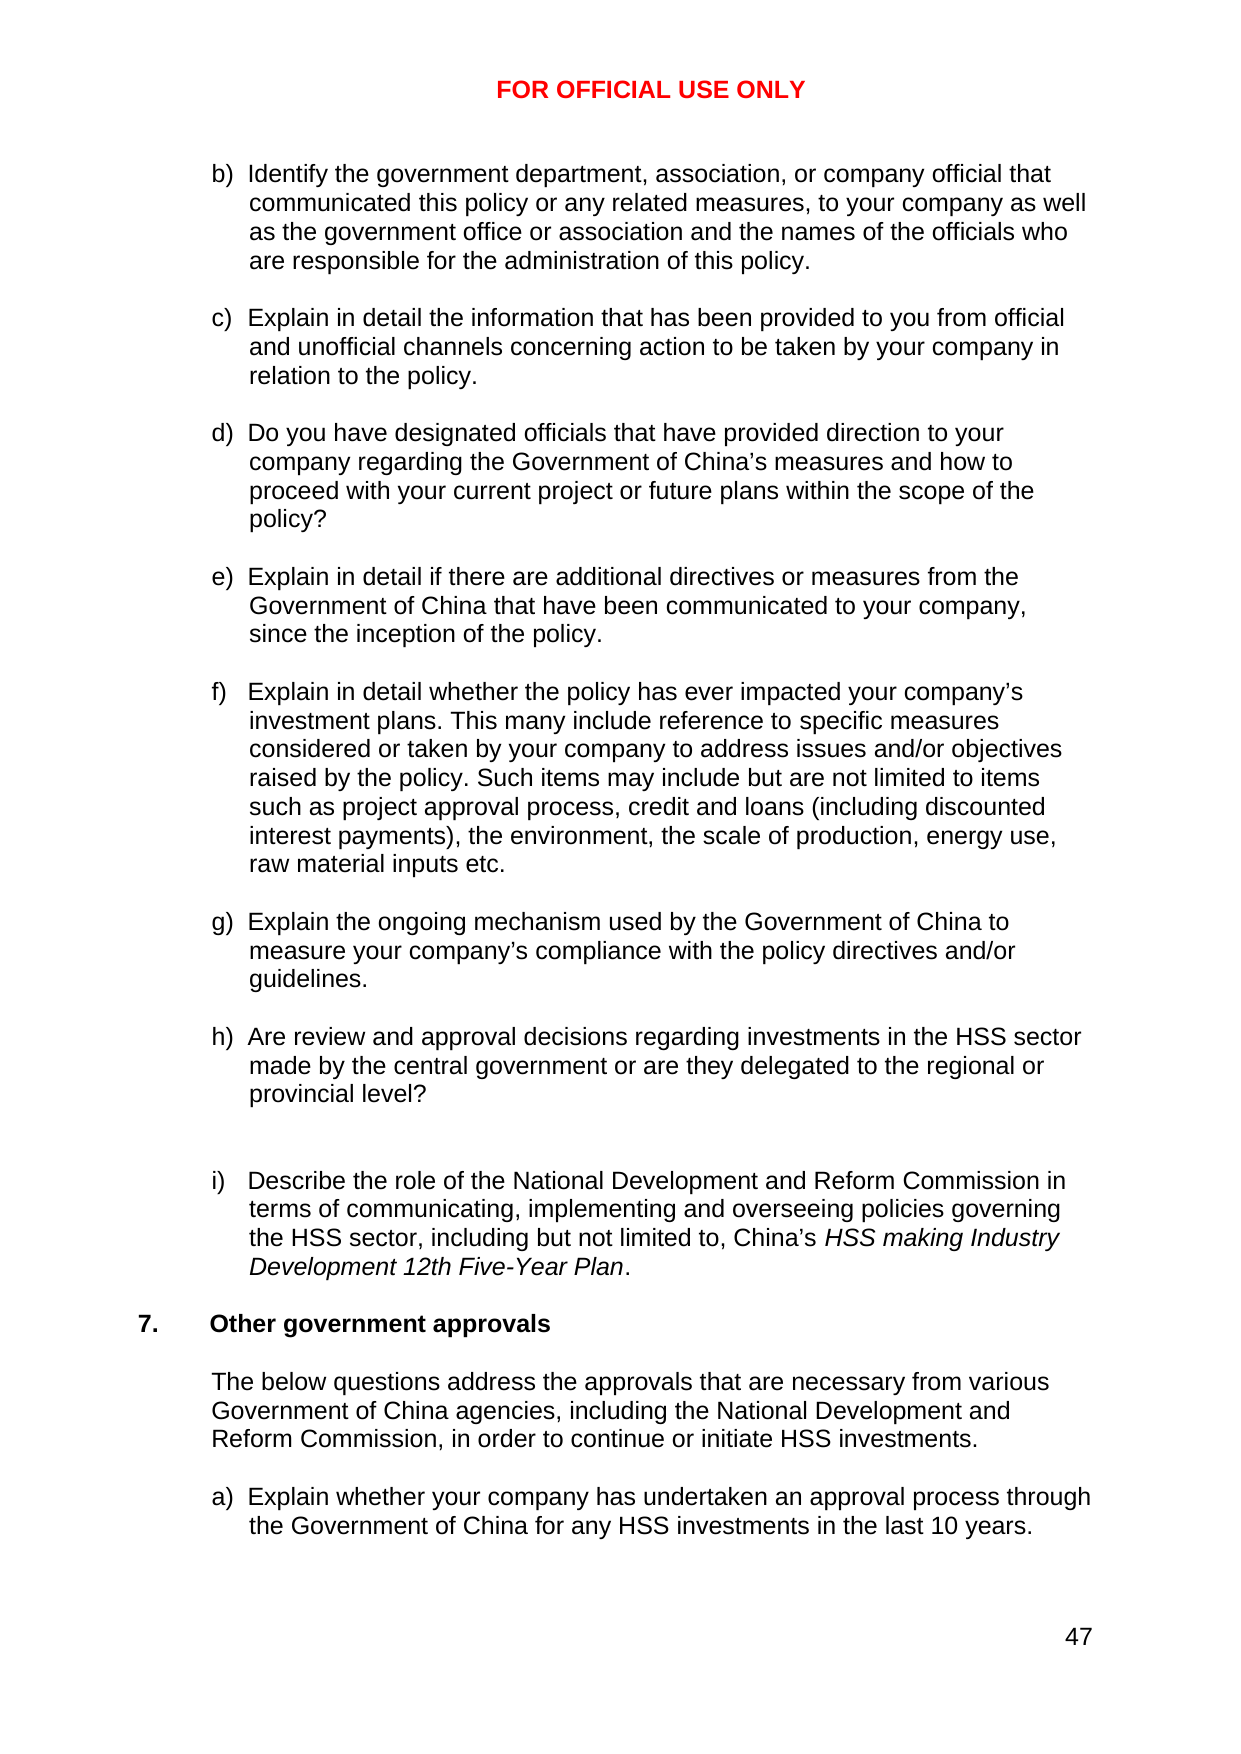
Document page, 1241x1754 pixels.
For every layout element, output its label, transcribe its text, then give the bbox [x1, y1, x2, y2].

list Explain in detail the information that has been provided to you from official and unofficial channels concerning action to be taken by your company in relation to the policy. [211, 303, 1093, 389]
list Other government approvals [138, 1309, 1093, 1338]
list Explain whether your company has undertaken an approval process through the Government of China for any HSS investments in the last 10 years. [211, 1482, 1093, 1539]
list Identify the government department, association, or company official that communicated this policy or any related measures, to your company as well as the government office or association and the names of the officials who are responsible for the administration of this policy. [211, 159, 1093, 274]
list Explain the ongoing mechanism used by the Government of China to measure your company’s compliance with the policy directives and/or guidelines. [211, 907, 1093, 993]
list Explain in detail whether the policy has ever impacted your company’s investment plans. This many include reference to specific measures considered or taken by your company to address issues and/or objectives raised by the policy. Such items may include but are not limited to items such as project approval process, credit and loans (including discounted interest payments), the environment, the scale of production, energy use, raw material inputs etc. [211, 677, 1093, 878]
list Are review and approval decisions regarding investments in the HSS sector made by the central government or are they delegated to the regional or provincial level? [211, 1022, 1093, 1108]
list Do you have designated officials that have provided direction to your company regarding the Government of China’s measures and how to proceed with your current project or future plans within the scope of the policy? [211, 418, 1093, 533]
text The below questions address the approvals that are necessary from various Government of China agencies, including the National Development and Reform Commission, in order to continue or initiate HSS investments. [211, 1367, 1093, 1453]
list Describe the role of the National Development and Reform Commission in terms of communicating, implementing and overseeing policies governing the HSS sector, including but not limited to, China’s HSS making Industry Development 12th Five-Year Plan. [211, 1166, 1093, 1281]
list Explain in detail if there are additional directives or measures from the Government of China that have been communicated to your company, since the inception of the policy. [211, 562, 1093, 648]
